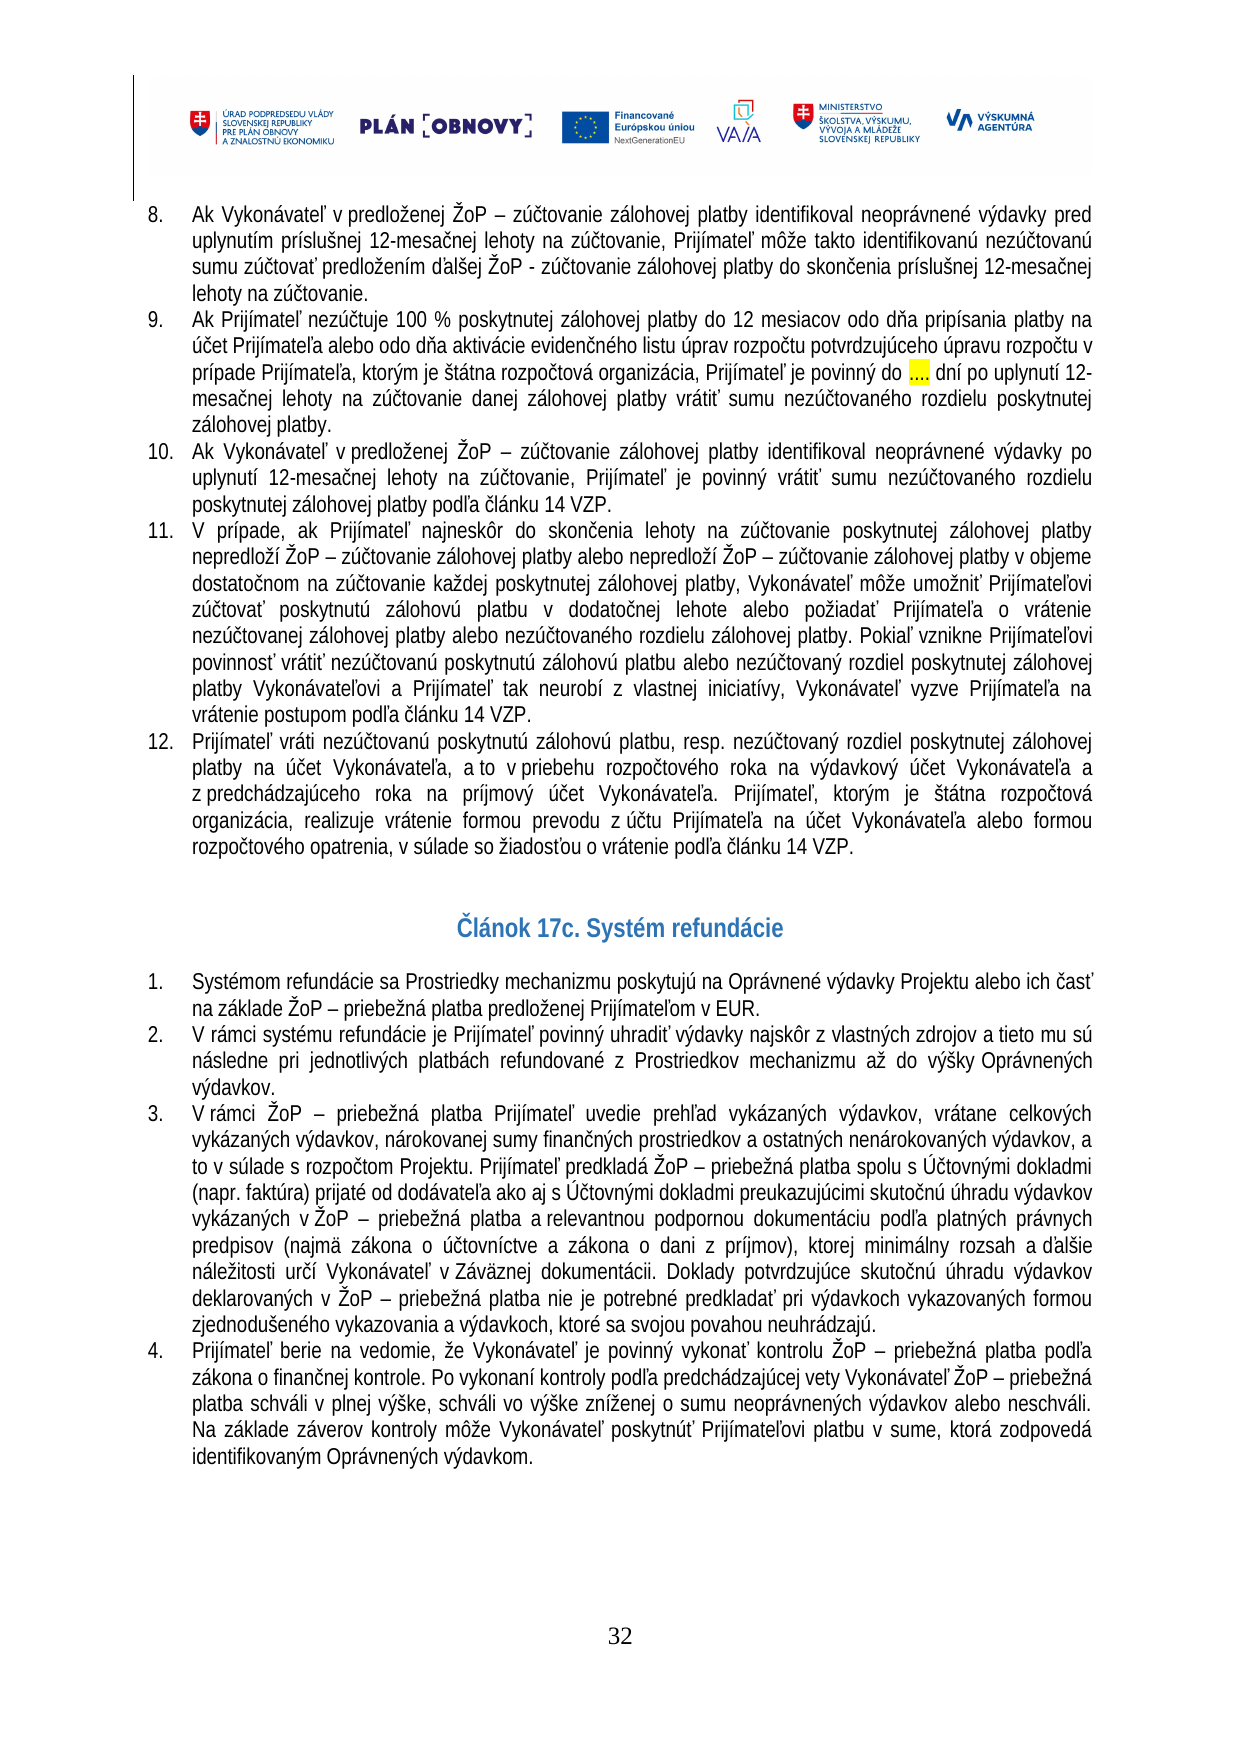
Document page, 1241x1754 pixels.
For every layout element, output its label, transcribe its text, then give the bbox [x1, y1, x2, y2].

list Prijímateľ berie na vedomie, že Vykonávateľ je povinný vykonať kontrolu ŽoP – priebežná platba podľa zákona o finančnej kontrole. Po vykonaní kontroly podľa predchádzajúcej vety Vykonávateľ ŽoP – priebežná platba schváli v plnej výške, schváli vo výške zníženej o sumu neoprávnených výdavkov alebo neschváli. Na základe záverov kontroly môže Vykonávateľ poskytnúť Prijímateľovi platbu v sume, ktorá zodpovedá identifikovaným Oprávnených výdavkom. [148, 1337, 1093, 1469]
list V rámci systému refundácie je Prijímateľ povinný uhradiť výdavky najskôr z vlastných zdrojov a tieto mu sú následne pri jednotlivých platbách refundované z Prostriedkov mechanizmu až do výšky Oprávnených výdavkov. [148, 1021, 1093, 1100]
list V prípade, ak Prijímateľ najneskôr do skončenia lehoty na zúčtovanie poskytnutej zálohovej platby nepredloží ŽoP – zúčtovanie zálohovej platby alebo nepredloží ŽoP – zúčtovanie zálohovej platby v objeme dostatočnom na zúčtovanie každej poskytnutej zálohovej platby, Vykonávateľ môže umožniť Prijímateľovi zúčtovať poskytnutú zálohovú platbu v dodatočnej lehote alebo požiadať Prijímateľa o vrátenie nezúčtovanej zálohovej platby alebo nezúčtovaného rozdielu zálohovej platby. Pokiaľ vznikne Prijímateľovi povinnosť vrátiť nezúčtovanú poskytnutú zálohovú platbu alebo nezúčtovaný rozdiel poskytnutej zálohovej platby Vykonávateľovi a Prijímateľ tak neurobí z vlastnej iniciatívy, Vykonávateľ vyzve Prijímateľa na vrátenie postupom podľa článku 14 VZP. [148, 517, 1093, 728]
list Ak Vykonávateľ v predloženej ŽoP – zúčtovanie zálohovej platby identifikoval neoprávnené výdavky po uplynutí 12-mesačnej lehoty na zúčtovanie, Prijímateľ je povinný vrátiť sumu nezúčtovaného rozdielu poskytnutej zálohovej platby podľa článku 14 VZP. [148, 438, 1093, 517]
list Prijímateľ vráti nezúčtovanú poskytnutú zálohovú platbu, resp. nezúčtovaný rozdiel poskytnutej zálohovej platby na účet Vykonávateľa, a to v priebehu rozpočtového roka na výdavkový účet Vykonávateľa a z predchádzajúceho roka na príjmový účet Vykonávateľa. Prijímateľ, ktorým je štátna rozpočtová organizácia, realizuje vrátenie formou prevodu z účtu Prijímateľa na účet Vykonávateľa alebo formou rozpočtového opatrenia, v súlade so žiadosťou o vrátenie podľa článku 14 VZP. [148, 728, 1093, 859]
list Ak Prijímateľ nezúčtuje 100 % poskytnutej zálohovej platby do 12 mesiacov odo dňa pripísania platby na účet Prijímateľa alebo odo dňa aktivácie evidenčného listu úprav rozpočtu potvrdzujúceho úpravu rozpočtu v prípade Prijímateľa, ktorým je štátna rozpočtová organizácia, Prijímateľ je povinný do .... dní po uplynutí 12-mesačnej lehoty na zúčtovanie danej zálohovej platby vrátiť sumu nezúčtovaného rozdielu poskytnutej zálohovej platby. [148, 306, 1093, 438]
subtitle Článok 17c. Systém refundácie [148, 912, 1093, 943]
list Systémom refundácie sa Prostriedky mechanizmu poskytujú na Oprávnené výdavky Projektu alebo ich časť na základe ŽoP – priebežná platba predloženej Prijímateľom v EUR. [148, 968, 1093, 1021]
picture [147, 75, 1093, 176]
list Ak Vykonávateľ v predloženej ŽoP – zúčtovanie zálohovej platby identifikoval neoprávnené výdavky pred uplynutím príslušnej 12-mesačnej lehoty na zúčtovanie, Prijímateľ môže takto identifikovanú nezúčtovanú sumu zúčtovať predložením ďalšej ŽoP - zúčtovanie zálohovej platby do skončenia príslušnej 12-mesačnej lehoty na zúčtovanie. [148, 201, 1093, 306]
list V rámci ŽoP – priebežná platba Prijímateľ uvedie prehľad vykázaných výdavkov, vrátane celkových vykázaných výdavkov, nárokovanej sumy finančných prostriedkov a ostatných nenárokovaných výdavkov, a to v súlade s rozpočtom Projektu. Prijímateľ predkladá ŽoP – priebežná platba spolu s Účtovnými dokladmi (napr. faktúra) prijaté od dodávateľa ako aj s Účtovnými dokladmi preukazujúcimi skutočnú úhradu výdavkov vykázaných v ŽoP – priebežná platba a relevantnou podpornou dokumentáciu podľa platných právnych predpisov (najmä zákona o účtovníctve a zákona o dani z príjmov), ktorej minimálny rozsah a ďalšie náležitosti určí Vykonávateľ v Záväznej dokumentácii. Doklady potvrdzujúce skutočnú úhradu výdavkov deklarovaných v ŽoP – priebežná platba nie je potrebné predkladať pri výdavkoch vykazovaných formou zjednodušeného vykazovania a výdavkoch, ktoré sa svojou povahou neuhrádzajú. [148, 1100, 1093, 1337]
